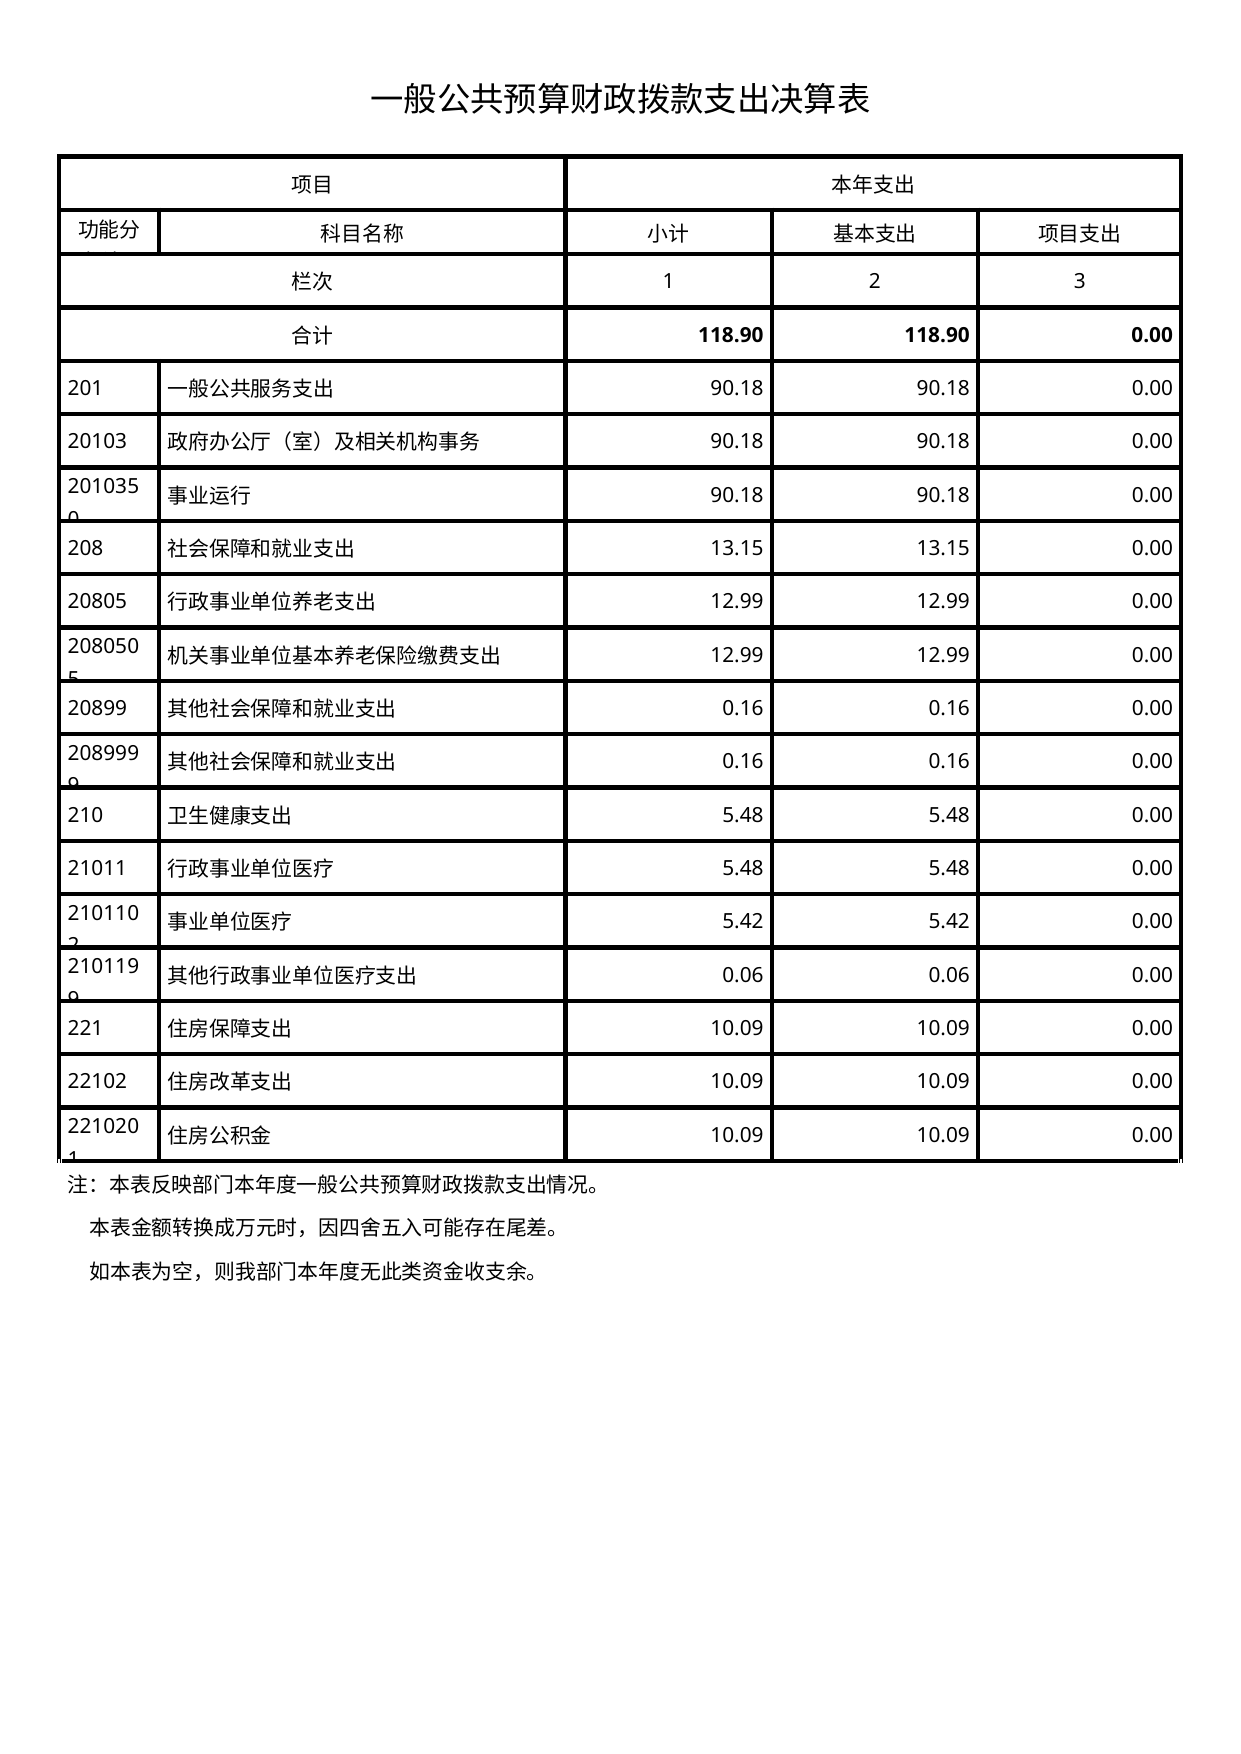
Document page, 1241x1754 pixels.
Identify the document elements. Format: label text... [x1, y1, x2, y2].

table_cell 小计 [568, 212, 770, 252]
table_cell 5.48 [568, 790, 770, 839]
table_cell 0.00 [980, 683, 1179, 732]
table_cell 项目支出 [980, 212, 1179, 252]
table_header 项目 [61, 159, 563, 208]
table_cell 2101199 [61, 950, 157, 999]
table_cell 13.15 [774, 523, 976, 572]
table_cell 一般公共服务支出 [161, 363, 563, 412]
table_cell 0.00 [980, 416, 1179, 465]
table_cell 90.18 [774, 363, 976, 412]
table_cell 208 [61, 523, 157, 572]
table_cell 栏次 [61, 256, 563, 305]
table_cell 0.00 [980, 523, 1179, 572]
table_cell 10.09 [568, 1003, 770, 1052]
table_cell 住房公积金 [161, 1110, 563, 1159]
table_cell 2010350 [61, 470, 157, 519]
table_cell 12.99 [774, 630, 976, 679]
table_cell 社会保障和就业支出 [161, 523, 563, 572]
table_cell 0.00 [980, 896, 1179, 945]
table_cell 10.09 [774, 1003, 976, 1052]
table_cell 0.16 [568, 736, 770, 785]
table_cell 0.00 [980, 576, 1179, 625]
table_cell 22102 [61, 1056, 157, 1105]
table_cell 1 [568, 256, 770, 305]
table_cell 住房保障支出 [161, 1003, 563, 1052]
table_cell 12.99 [568, 576, 770, 625]
table_cell 0.00 [980, 1003, 1179, 1052]
table_cell 10.09 [568, 1056, 770, 1105]
table_cell 2101102 [61, 896, 157, 945]
table_cell 科目名称 [161, 212, 563, 252]
table_cell 21011 [61, 843, 157, 892]
table_cell 90.18 [774, 470, 976, 519]
table_cell 如本表为空，则我部门本年度无此类资金收支余。 [60, 1248, 1180, 1292]
table_cell 其他社会保障和就业支出 [161, 683, 563, 732]
table_cell 机关事业单位基本养老保险缴费支出 [161, 630, 563, 679]
table_cell 90.18 [568, 363, 770, 412]
table_cell 事业运行 [161, 470, 563, 519]
table_cell 12.99 [568, 630, 770, 679]
table_cell 0.16 [568, 683, 770, 732]
table_cell 3 [980, 256, 1179, 305]
table_cell 2089999 [61, 736, 157, 785]
table_cell 2 [774, 256, 976, 305]
table_cell 行政事业单位养老支出 [161, 576, 563, 625]
table_cell 90.18 [568, 416, 770, 465]
table_cell 5.48 [774, 843, 976, 892]
table_cell 5.42 [774, 896, 976, 945]
table_cell 0.00 [980, 790, 1179, 839]
table_cell 0.00 [980, 1110, 1179, 1159]
table_cell 90.18 [568, 470, 770, 519]
table_cell 210 [61, 790, 157, 839]
text 一般公共预算财政拨款支出决算表 [59, 64, 1181, 129]
table_cell 10.09 [774, 1056, 976, 1105]
table_cell 其他行政事业单位医疗支出 [161, 950, 563, 999]
table_cell 5.48 [774, 790, 976, 839]
table_cell 本表金额转换成万元时，因四舍五入可能存在尾差。 [60, 1203, 1180, 1247]
table_cell 0.16 [774, 683, 976, 732]
table_cell 12.99 [774, 576, 976, 625]
table_cell 10.09 [568, 1110, 770, 1159]
table_cell 118.90 [774, 310, 976, 359]
table_cell 0.00 [980, 843, 1179, 892]
table_cell 其他社会保障和就业支出 [161, 736, 563, 785]
table_cell 2210201 [61, 1110, 157, 1159]
table_cell 201 [61, 363, 157, 412]
table_cell 221 [61, 1003, 157, 1052]
table_cell 0.00 [980, 950, 1179, 999]
table_cell 5.42 [568, 896, 770, 945]
table_cell 118.90 [568, 310, 770, 359]
table_cell 13.15 [568, 523, 770, 572]
table_cell 20805 [61, 576, 157, 625]
table_cell 基本支出 [774, 212, 976, 252]
table_cell 行政事业单位医疗 [161, 843, 563, 892]
table_cell 2080505 [61, 630, 157, 679]
table_cell 住房改革支出 [161, 1056, 563, 1105]
table_cell 政府办公厅（室）及相关机构事务 [161, 416, 563, 465]
table_cell 90.18 [774, 416, 976, 465]
table_cell 0.00 [980, 470, 1179, 519]
table_cell 0.06 [568, 950, 770, 999]
table_cell 功能分类科目编码 [61, 212, 157, 252]
table_cell 0.00 [980, 1056, 1179, 1105]
table_cell 卫生健康支出 [161, 790, 563, 839]
table_cell 合计 [61, 310, 563, 359]
table_cell 注：本表反映部门本年度一般公共预算财政拨款支出情况。 [60, 1159, 1180, 1203]
table_cell 10.09 [774, 1110, 976, 1159]
table_cell 0.16 [774, 736, 976, 785]
table_cell 0.00 [980, 363, 1179, 412]
table_cell 事业单位医疗 [161, 896, 563, 945]
table_cell 0.00 [980, 630, 1179, 679]
table_cell 0.00 [980, 310, 1179, 359]
table_cell 5.48 [568, 843, 770, 892]
table_cell 20899 [61, 683, 157, 732]
table_cell 0.06 [774, 950, 976, 999]
table_header 本年支出 [568, 159, 1179, 208]
table_cell 0.00 [980, 736, 1179, 785]
table_cell 20103 [61, 416, 157, 465]
